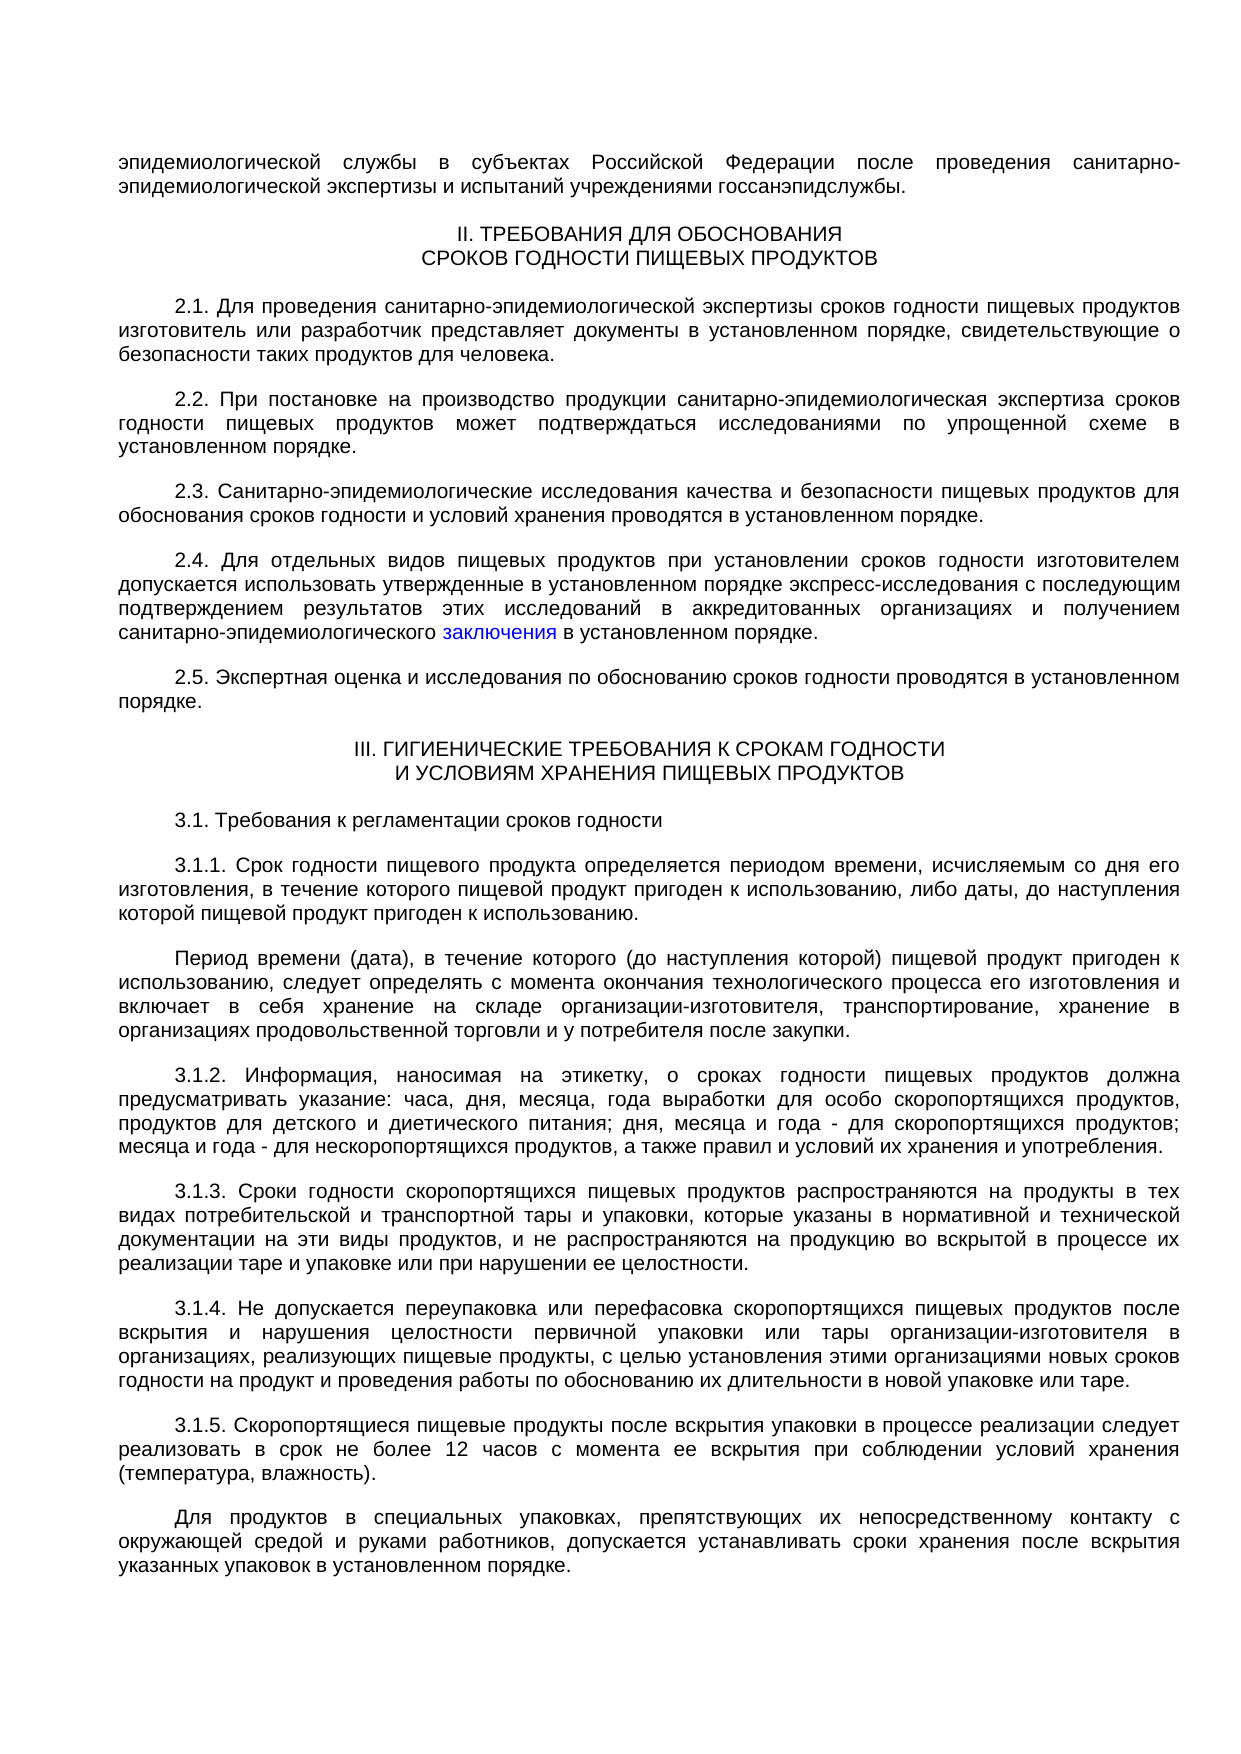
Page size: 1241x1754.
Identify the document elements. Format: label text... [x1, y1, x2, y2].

text 3.1.5. Скоропортящиеся пищевые продукты после вскрытия упаковки в процессе реализации следует реализовать в срок не более 12 часов с момента ее вскрытия при соблюдении условий хранения (температура, влажность). [118, 1412, 1181, 1484]
text 2.1. Для проведения санитарно-эпидемиологической экспертизы сроков годности пищевых продуктов изготовитель или разработчик представляет документы в установленном порядке, свидетельствующие о безопасности таких продуктов для человека. [118, 294, 1181, 366]
text Период времени (дата), в течение которого (до наступления которой) пищевой продукт пригоден к использованию, следует определять с момента окончания технологического процесса его изготовления и включает в себя хранение на складе организации-изготовителя, транспортирование, хранение в организациях продовольственной торговли и у потребителя после закупки. [118, 946, 1181, 1042]
text 2.3. Санитарно-эпидемиологические исследования качества и безопасности пищевых продуктов для обоснования сроков годности и условий хранения проводятся в установленном порядке. [118, 479, 1181, 527]
text III. ГИГИЕНИЧЕСКИЕ ТРЕБОВАНИЯ К СРОКАМ ГОДНОСТИ [118, 736, 1181, 760]
text 2.2. При постановке на производство продукции санитарно-эпидемиологическая экспертиза сроков годности пищевых продуктов может подтверждаться исследованиями по упрощенной схеме в установленном порядке. [118, 386, 1181, 458]
text 2.5. Экспертная оценка и исследования по обоснованию сроков годности проводятся в установленном порядке. [118, 664, 1181, 712]
text Для продуктов в специальных упаковках, препятствующих их непосредственному контакту с окружающей средой и руками работников, допускается устанавливать сроки хранения после вскрытия указанных упаковок в установленном порядке. [118, 1505, 1181, 1577]
text 2.4. Для отдельных видов пищевых продуктов при установлении сроков годности изготовителем допускается использовать утвержденные в установленном порядке экспресс-исследования с последующим подтверждением результатов этих исследований в аккредитованных организациях и получением санитарно-эпидемиологического заключения в установленном порядке. [118, 548, 1181, 644]
text 3.1.2. Информация, наносимая на этикетку, о сроках годности пищевых продуктов должна предусматривать указание: часа, дня, месяца, года выработки для особо скоропортящихся продуктов, продуктов для детского и диетического питания; дня, месяца и года - для скоропортящихся продуктов; месяца и года - для нескоропортящихся продуктов, а также правил и условий их хранения и употребления. [118, 1062, 1181, 1158]
text II. ТРЕБОВАНИЯ ДЛЯ ОБОСНОВАНИЯ [118, 222, 1181, 246]
text И УСЛОВИЯМ ХРАНЕНИЯ ПИЩЕВЫХ ПРОДУКТОВ [118, 760, 1181, 784]
text СРОКОВ ГОДНОСТИ ПИЩЕВЫХ ПРОДУКТОВ [118, 246, 1181, 270]
text 3.1.4. Не допускается переупаковка или перефасовка скоропортящихся пищевых продуктов после вскрытия и нарушения целостности первичной упаковки или тары организации-изготовителя в организациях, реализующих пищевые продукты, с целью установления этими организациями новых сроков годности на продукт и проведения работы по обоснованию их длительности в новой упаковке или таре. [118, 1296, 1181, 1392]
text 3.1.3. Сроки годности скоропортящихся пищевых продуктов распространяются на продукты в тех видах потребительской и транспортной тары и упаковки, которые указаны в нормативной и технической документации на эти виды продуктов, и не распространяются на продукцию во вскрытой в процессе их реализации таре и упаковке или при нарушении ее целостности. [118, 1179, 1181, 1275]
text 3.1.1. Срок годности пищевого продукта определяется периодом времени, исчисляемым со дня его изготовления, в течение которого пищевой продукт пригоден к использованию, либо даты, до наступления которой пищевой продукт пригоден к использованию. [118, 853, 1181, 925]
text 3.1. Требования к регламентации сроков годности [118, 808, 1181, 832]
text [118, 150, 1181, 198]
